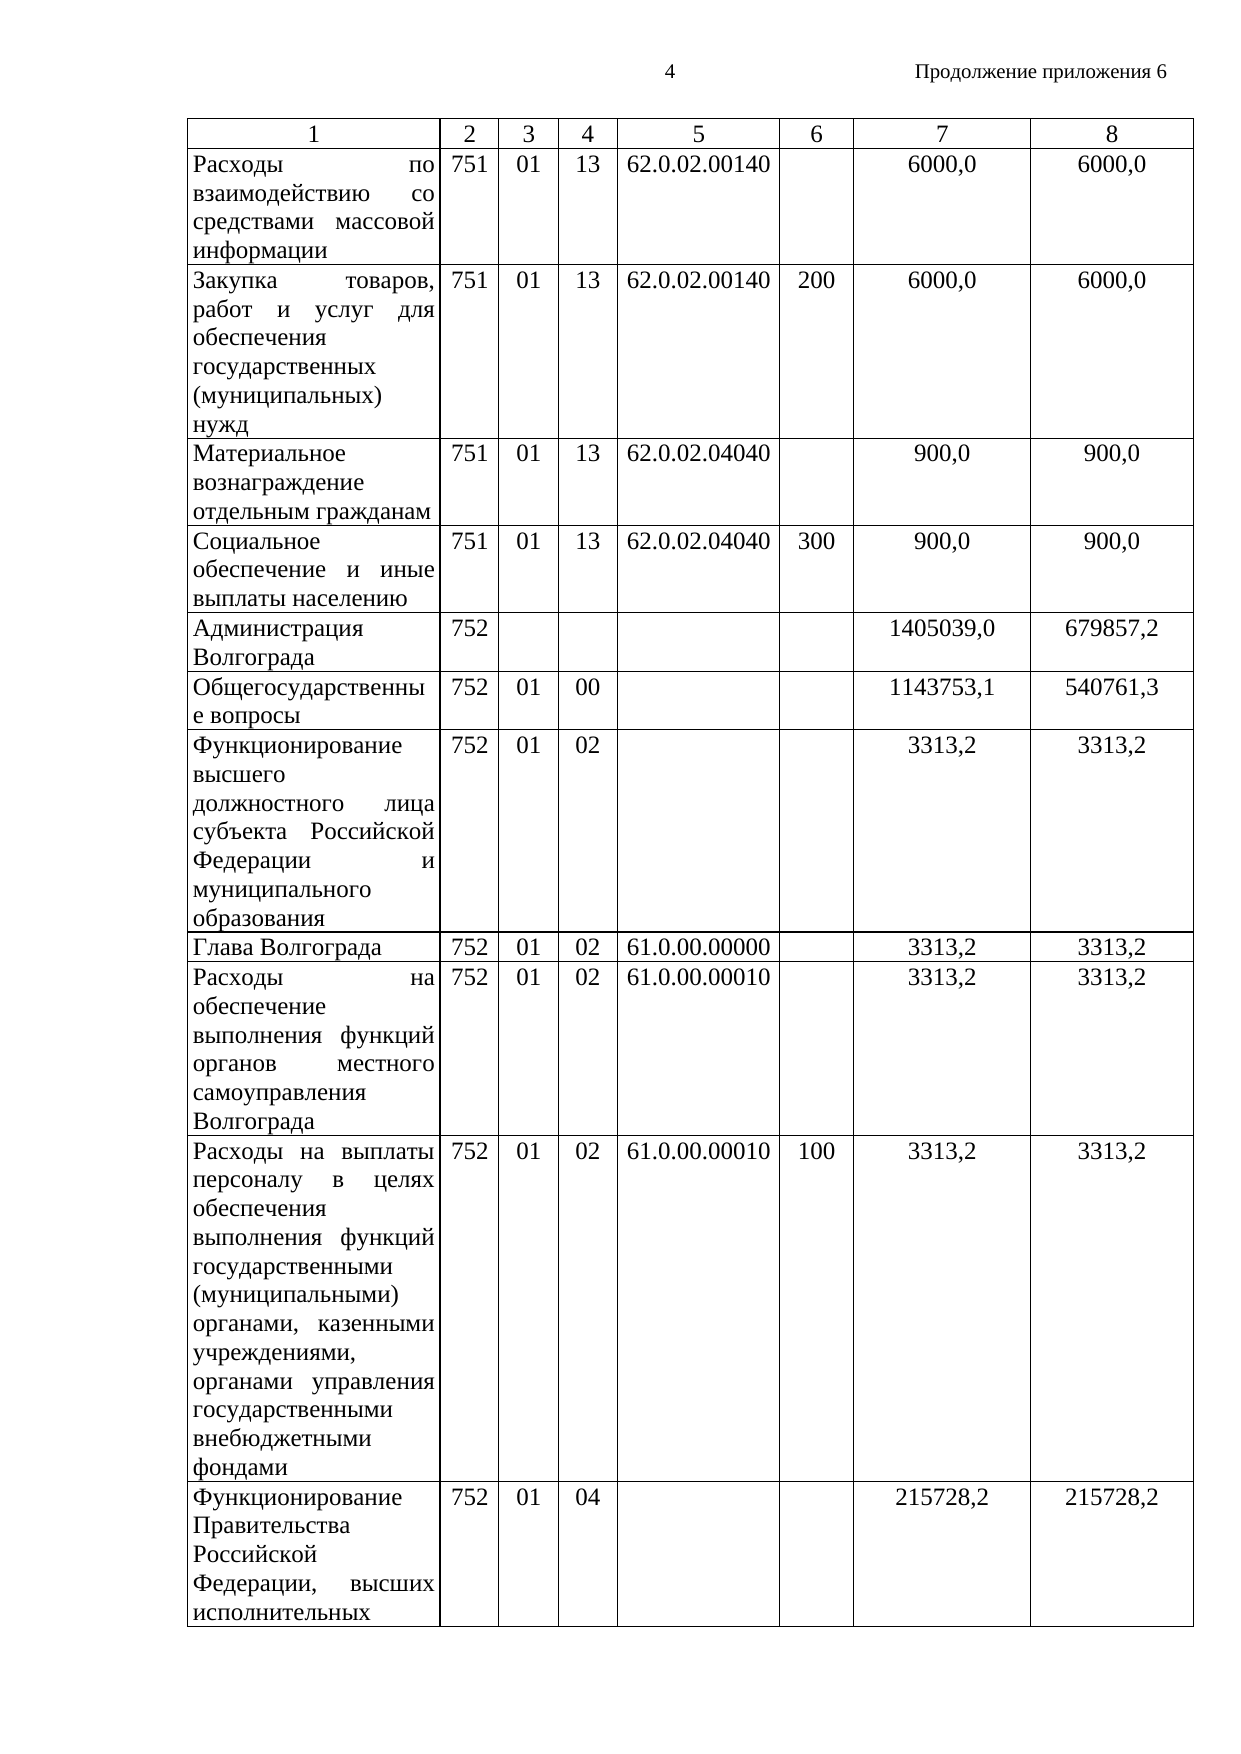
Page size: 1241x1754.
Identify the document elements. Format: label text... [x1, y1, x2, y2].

table_cell 13 [559, 526, 617, 612]
table_cell [618, 672, 779, 729]
table_cell 752 [441, 933, 498, 961]
table_cell 3313,2 [1031, 962, 1193, 1135]
table_header 7 [854, 119, 1030, 148]
table_cell 6000,0 [1031, 265, 1193, 437]
table_cell [780, 439, 853, 525]
table_cell 00 [559, 672, 617, 729]
table_cell 62.0.02.00140 [618, 149, 779, 264]
table_header 2 [441, 119, 498, 148]
table_cell 752 [441, 672, 498, 729]
table_cell 61.0.00.00010 [618, 962, 779, 1135]
table_cell Расходы на выплаты персоналу в целях обеспечения выполнения функций государственными (муниципальными) органами, казенными учреждениями, органами управления государственными внебюджетными фондами [188, 1136, 439, 1481]
table_cell 6000,0 [854, 265, 1030, 437]
table_cell 300 [780, 526, 853, 612]
table_cell 01 [499, 149, 558, 264]
table_cell 61.0.00.00000 [618, 933, 779, 961]
table_cell [618, 1482, 779, 1626]
table_cell Материальное вознаграждение отдельным гражданам [188, 439, 439, 525]
table_cell 61.0.00.00010 [618, 1136, 779, 1481]
table_cell Расходы по взаимодействию со средствами массовой информации [188, 149, 439, 264]
table_header 1 [188, 119, 439, 148]
table_cell Общегосударственные вопросы [188, 672, 439, 729]
table_header 6 [780, 119, 853, 148]
table_cell [559, 613, 617, 671]
table_cell 752 [441, 1136, 498, 1481]
table_cell 01 [499, 439, 558, 525]
table_cell 3313,2 [1031, 1136, 1193, 1481]
table_cell 100 [780, 1136, 853, 1481]
table_cell 62.0.02.04040 [618, 526, 779, 612]
table_cell 62.0.02.00140 [618, 265, 779, 437]
table_cell 01 [499, 1136, 558, 1481]
table_cell 01 [499, 962, 558, 1135]
table_cell 01 [499, 265, 558, 437]
table_cell 01 [499, 730, 558, 931]
table_cell [780, 149, 853, 264]
table_cell 02 [559, 730, 617, 931]
table_cell [780, 933, 853, 961]
table_cell 751 [441, 526, 498, 612]
table_cell 751 [441, 265, 498, 437]
table_cell 01 [499, 526, 558, 612]
table_cell 900,0 [854, 439, 1030, 525]
table_cell Функционирование высшего должностного лица субъекта Российской Федерации и муниципального образования [188, 730, 439, 931]
table_cell 62.0.02.04040 [618, 439, 779, 525]
table_cell 752 [441, 730, 498, 931]
table_cell 752 [441, 1482, 498, 1626]
table_cell 540761,3 [1031, 672, 1193, 729]
table_cell [780, 1482, 853, 1626]
table_header 5 [618, 119, 779, 148]
table_cell [780, 962, 853, 1135]
table_cell 900,0 [1031, 439, 1193, 525]
table_cell 3313,2 [1031, 730, 1193, 931]
table_cell 3313,2 [854, 962, 1030, 1135]
table_cell 04 [559, 1482, 617, 1626]
table_cell Глава Волгограда [188, 933, 439, 961]
table_cell 3313,2 [854, 933, 1030, 961]
table_cell 13 [559, 265, 617, 437]
table_cell 3313,2 [854, 1136, 1030, 1481]
table_cell 900,0 [1031, 526, 1193, 612]
table_cell 13 [559, 149, 617, 264]
table_cell 3313,2 [1031, 933, 1193, 961]
table_cell 1143753,1 [854, 672, 1030, 729]
table_cell [780, 730, 853, 931]
table_cell 1405039,0 [854, 613, 1030, 671]
table_header 3 [499, 119, 558, 148]
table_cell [188, 1482, 439, 1626]
table_cell 215728,2 [1031, 1482, 1193, 1626]
table_cell Закупка товаров, работ и услуг для обеспечения государственных (муниципальных) нужд [188, 265, 439, 437]
table_cell Расходы на обеспечение выполнения функций органов местного самоуправления Волгограда [188, 962, 439, 1135]
table_cell Администрация Волгограда [188, 613, 439, 671]
table_cell 200 [780, 265, 853, 437]
table_cell 02 [559, 962, 617, 1135]
table_cell Социальное обеспечение и иные выплаты населению [188, 526, 439, 612]
table_cell 752 [441, 613, 498, 671]
table_cell 02 [559, 933, 617, 961]
table_cell 751 [441, 149, 498, 264]
table_cell 751 [441, 439, 498, 525]
table_header 8 [1031, 119, 1193, 148]
table_cell 679857,2 [1031, 613, 1193, 671]
table_cell 6000,0 [854, 149, 1030, 264]
table_cell [618, 730, 779, 931]
table_cell 3313,2 [854, 730, 1030, 931]
table_cell 752 [441, 962, 498, 1135]
table_cell 01 [499, 933, 558, 961]
table_cell 900,0 [854, 526, 1030, 612]
table_cell 6000,0 [1031, 149, 1193, 264]
table_cell [499, 613, 558, 671]
table_cell [780, 672, 853, 729]
table_cell 02 [559, 1136, 617, 1481]
table_cell 01 [499, 1482, 558, 1626]
table_header 4 [559, 119, 617, 148]
table_cell 13 [559, 439, 617, 525]
table_cell [618, 613, 779, 671]
table_cell 01 [499, 672, 558, 729]
table_cell 215728,2 [854, 1482, 1030, 1626]
table_cell [780, 613, 853, 671]
